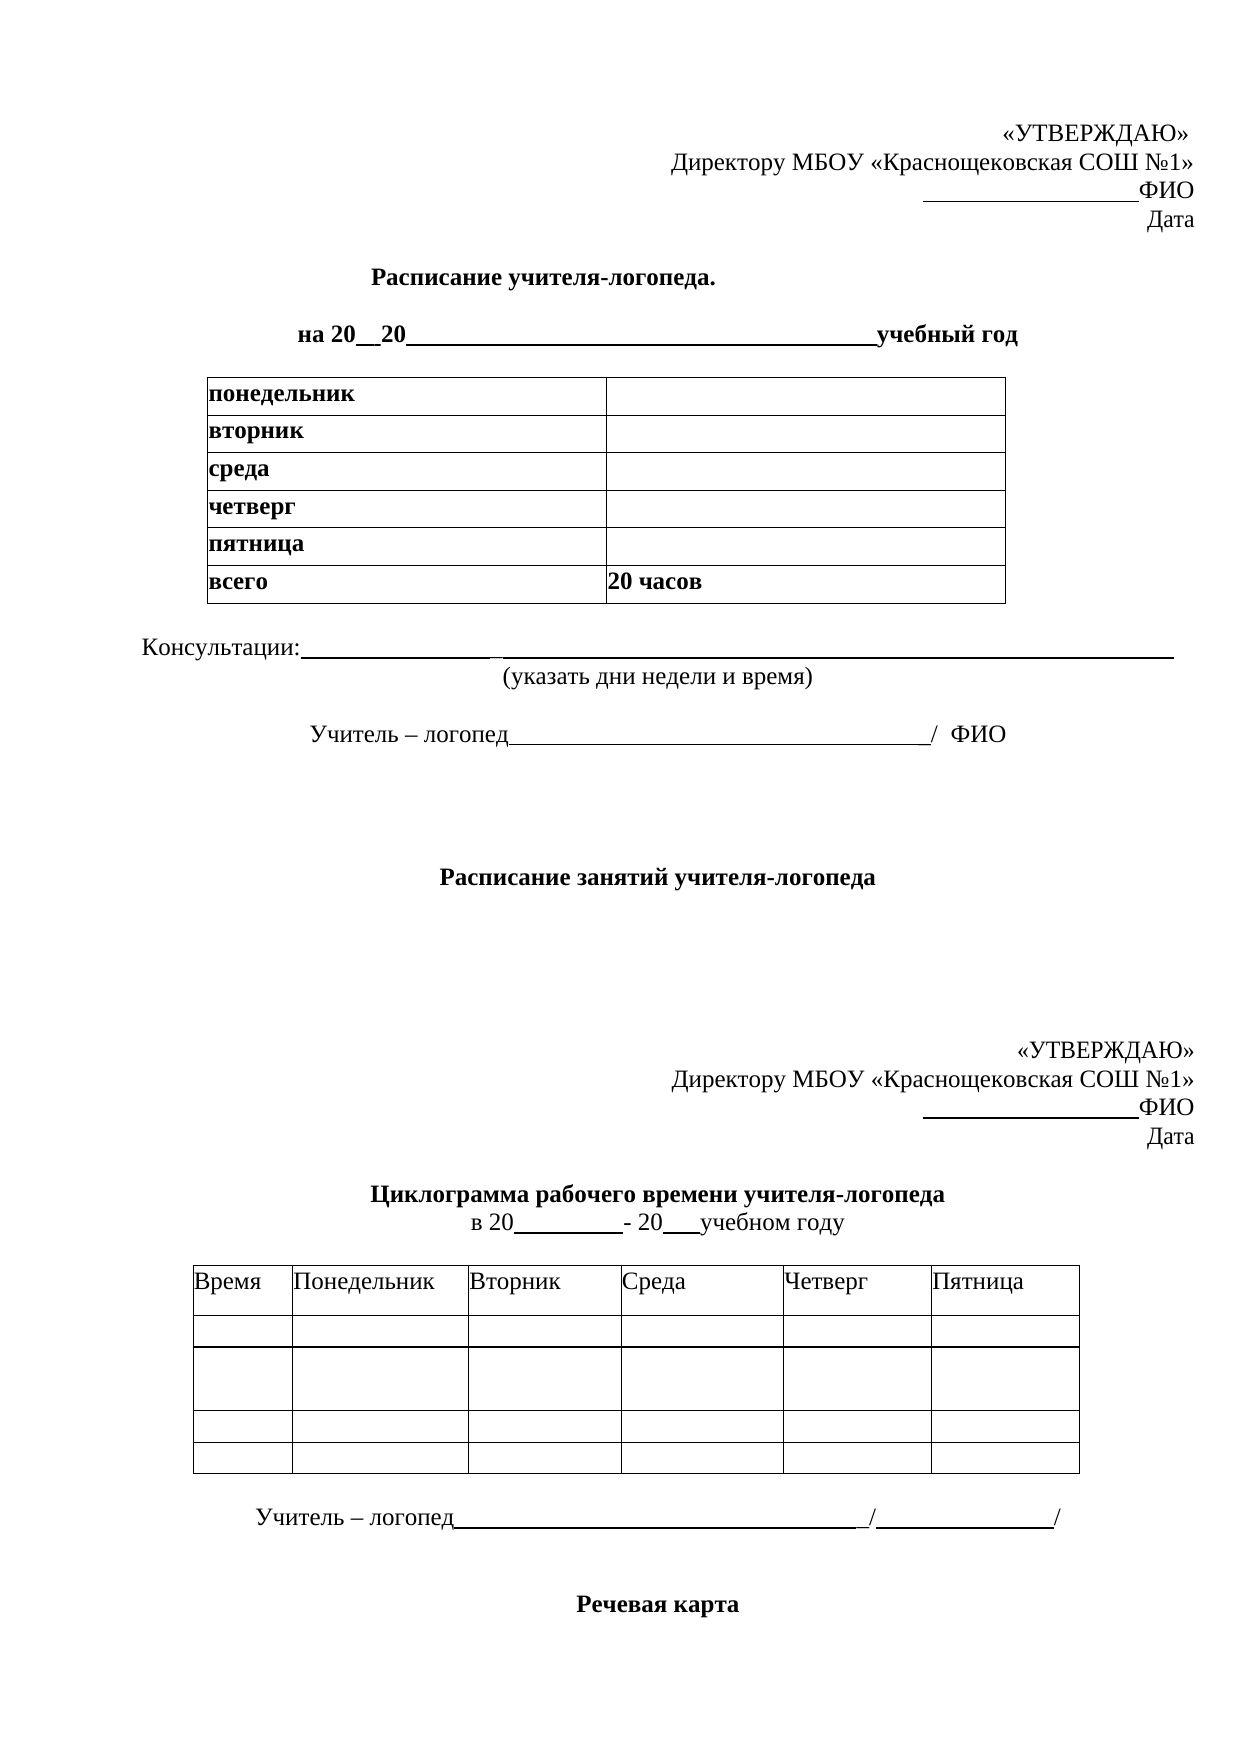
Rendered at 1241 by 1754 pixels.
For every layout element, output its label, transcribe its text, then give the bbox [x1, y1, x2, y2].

table_cell [622, 1316, 783, 1346]
table_header [607, 378, 1005, 414]
table_cell [293, 1348, 468, 1410]
table_cell [293, 1316, 468, 1346]
table_header Понедельник [293, 1266, 468, 1315]
text Дата [121, 1121, 1194, 1150]
table_cell [607, 453, 1005, 490]
table_cell [622, 1411, 783, 1442]
text Речевая карта [121, 1589, 1194, 1617]
table_cell [784, 1411, 931, 1442]
table_cell всего [208, 566, 606, 603]
text Консультации: _ (указать дни недели и время) [121, 632, 1194, 690]
table_cell [932, 1316, 1079, 1346]
table_cell [194, 1316, 292, 1346]
table_cell вторник [208, 416, 606, 452]
text ФИО [121, 176, 1194, 204]
table_header Среда [622, 1266, 783, 1315]
table_cell [622, 1443, 783, 1473]
table_cell [194, 1348, 292, 1410]
table_cell [194, 1411, 292, 1442]
table_cell пятница [208, 528, 606, 565]
table_cell [784, 1443, 931, 1473]
table_cell [469, 1411, 621, 1442]
text Дата [121, 204, 1194, 233]
text ФИО [121, 1092, 1194, 1121]
table_cell [293, 1411, 468, 1442]
table_cell [293, 1443, 468, 1473]
table_cell [469, 1443, 621, 1473]
table_cell [607, 416, 1005, 452]
table_cell 20 часов [607, 566, 1005, 603]
table_header Время [194, 1266, 292, 1315]
text в 20 - 20 учебном году [121, 1207, 1194, 1236]
table_cell [622, 1348, 783, 1410]
table_cell [932, 1348, 1079, 1410]
text Директору МБОУ «Краснощековская СОШ №1» [121, 1064, 1194, 1092]
table_cell [469, 1316, 621, 1346]
table_cell среда [208, 453, 606, 490]
table_cell [469, 1348, 621, 1410]
text Расписание учителя-логопеда. [121, 262, 1194, 291]
text Расписание занятий учителя-логопеда [121, 862, 1194, 891]
table_header понедельник [208, 378, 606, 414]
table_header Вторник [469, 1266, 621, 1315]
table_cell [784, 1316, 931, 1346]
table_cell [932, 1411, 1079, 1442]
table_cell [784, 1348, 931, 1410]
text Учитель – логопед _/ ФИО [121, 719, 1194, 747]
table_cell [607, 491, 1005, 527]
table_cell четверг [208, 491, 606, 527]
table_header Пятница [932, 1266, 1079, 1315]
table_cell [932, 1443, 1079, 1473]
text на 20 20 учебный год [121, 319, 1194, 348]
table_cell [194, 1443, 292, 1473]
table_header Четверг [784, 1266, 931, 1315]
text Директору МБОУ «Краснощековская СОШ №1» [121, 147, 1194, 176]
text «УТВЕРЖДАЮ» [121, 1035, 1194, 1064]
table_cell [607, 528, 1005, 565]
text «УТВЕРЖДАЮ» [121, 118, 1194, 147]
text Циклограмма рабочего времени учителя-логопеда [121, 1179, 1194, 1207]
text Учитель – логопед _/ / [121, 1502, 1194, 1531]
